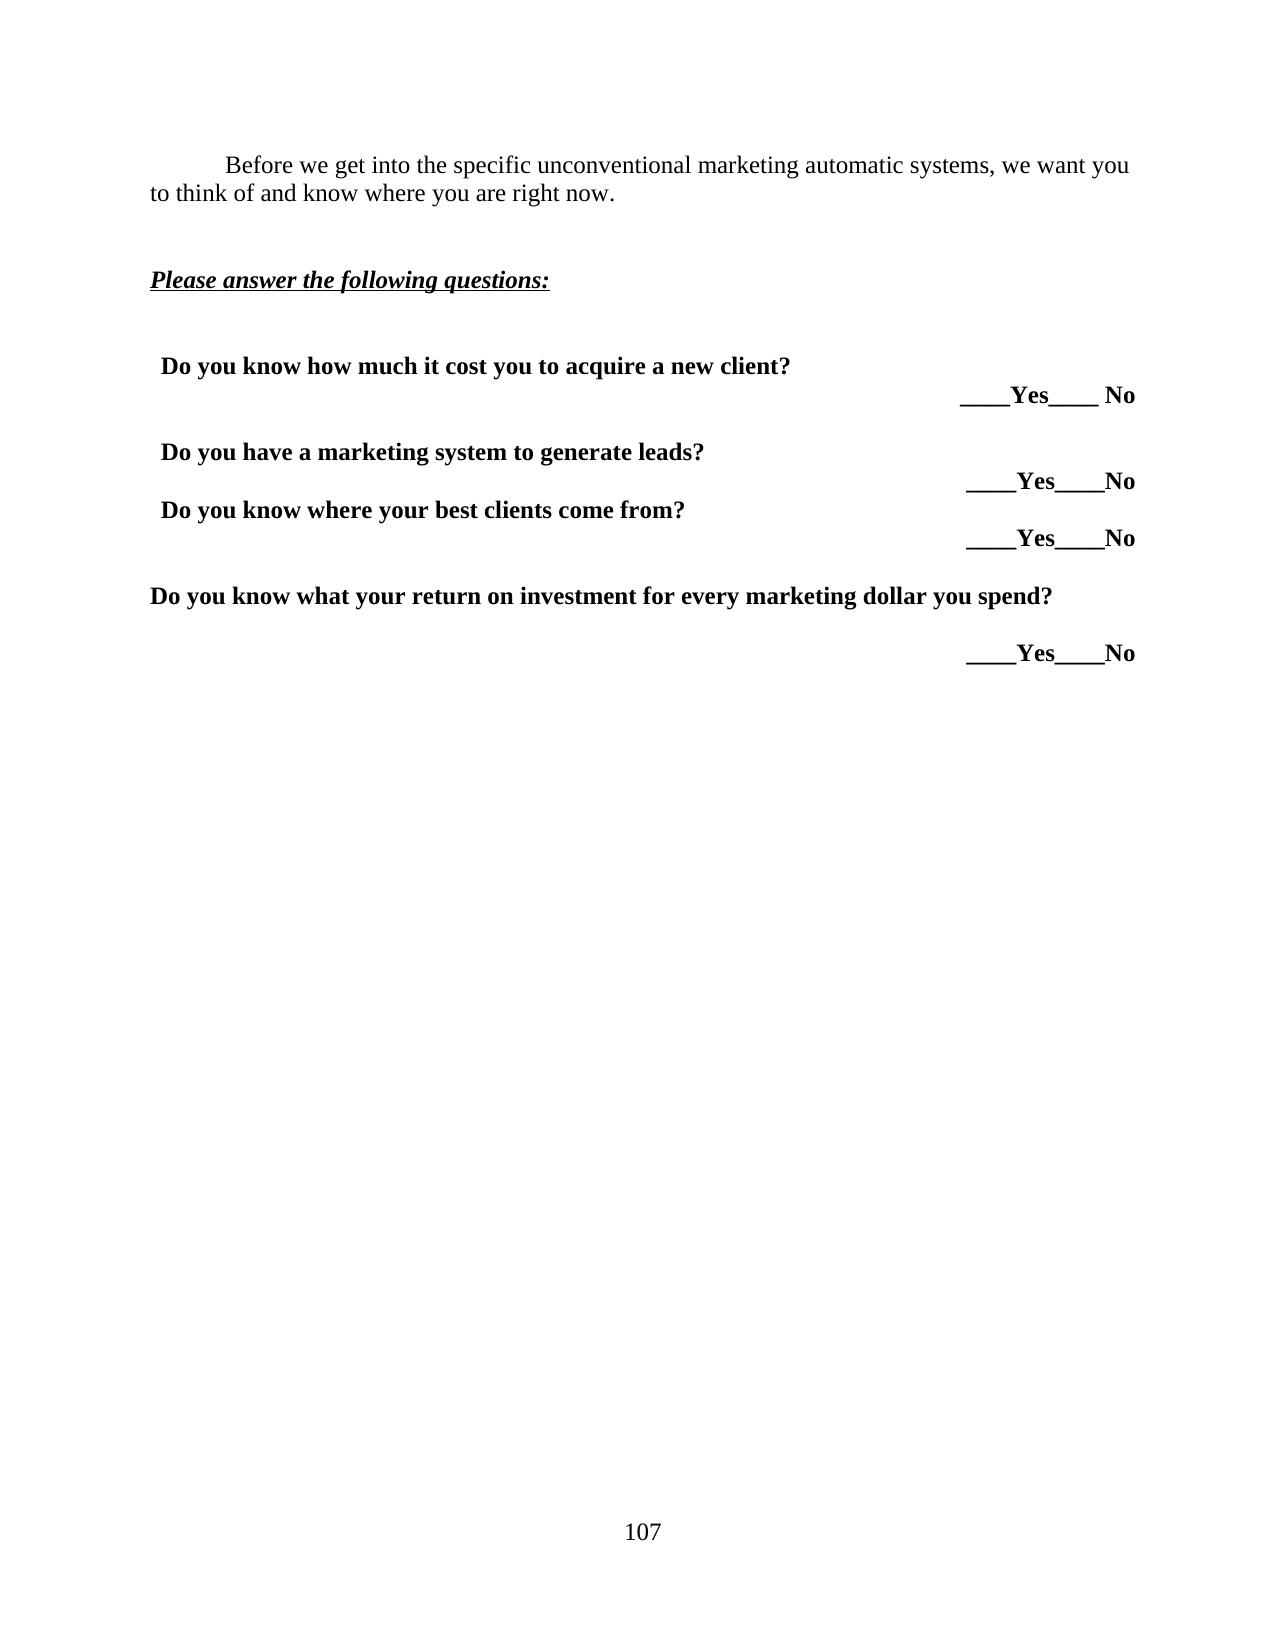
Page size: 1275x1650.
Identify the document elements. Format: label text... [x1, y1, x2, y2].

text Do you know where your best clients come from? ____Yes____No [150, 495, 1135, 552]
text Do you know how much it cost you to acquire a new client? ____Yes____ No [150, 351, 1135, 408]
text ____Yes____No [150, 638, 1135, 667]
text Do you know what your return on investment for every marketing dollar you spend? [150, 581, 1135, 610]
text Do you have a marketing system to generate leads? ____Yes____No [150, 437, 1135, 495]
text Before we get into the specific unconventional marketing automatic systems, we want you to think of and know where you are right now. [150, 150, 1135, 207]
text Please answer the following questions: [150, 265, 1135, 293]
